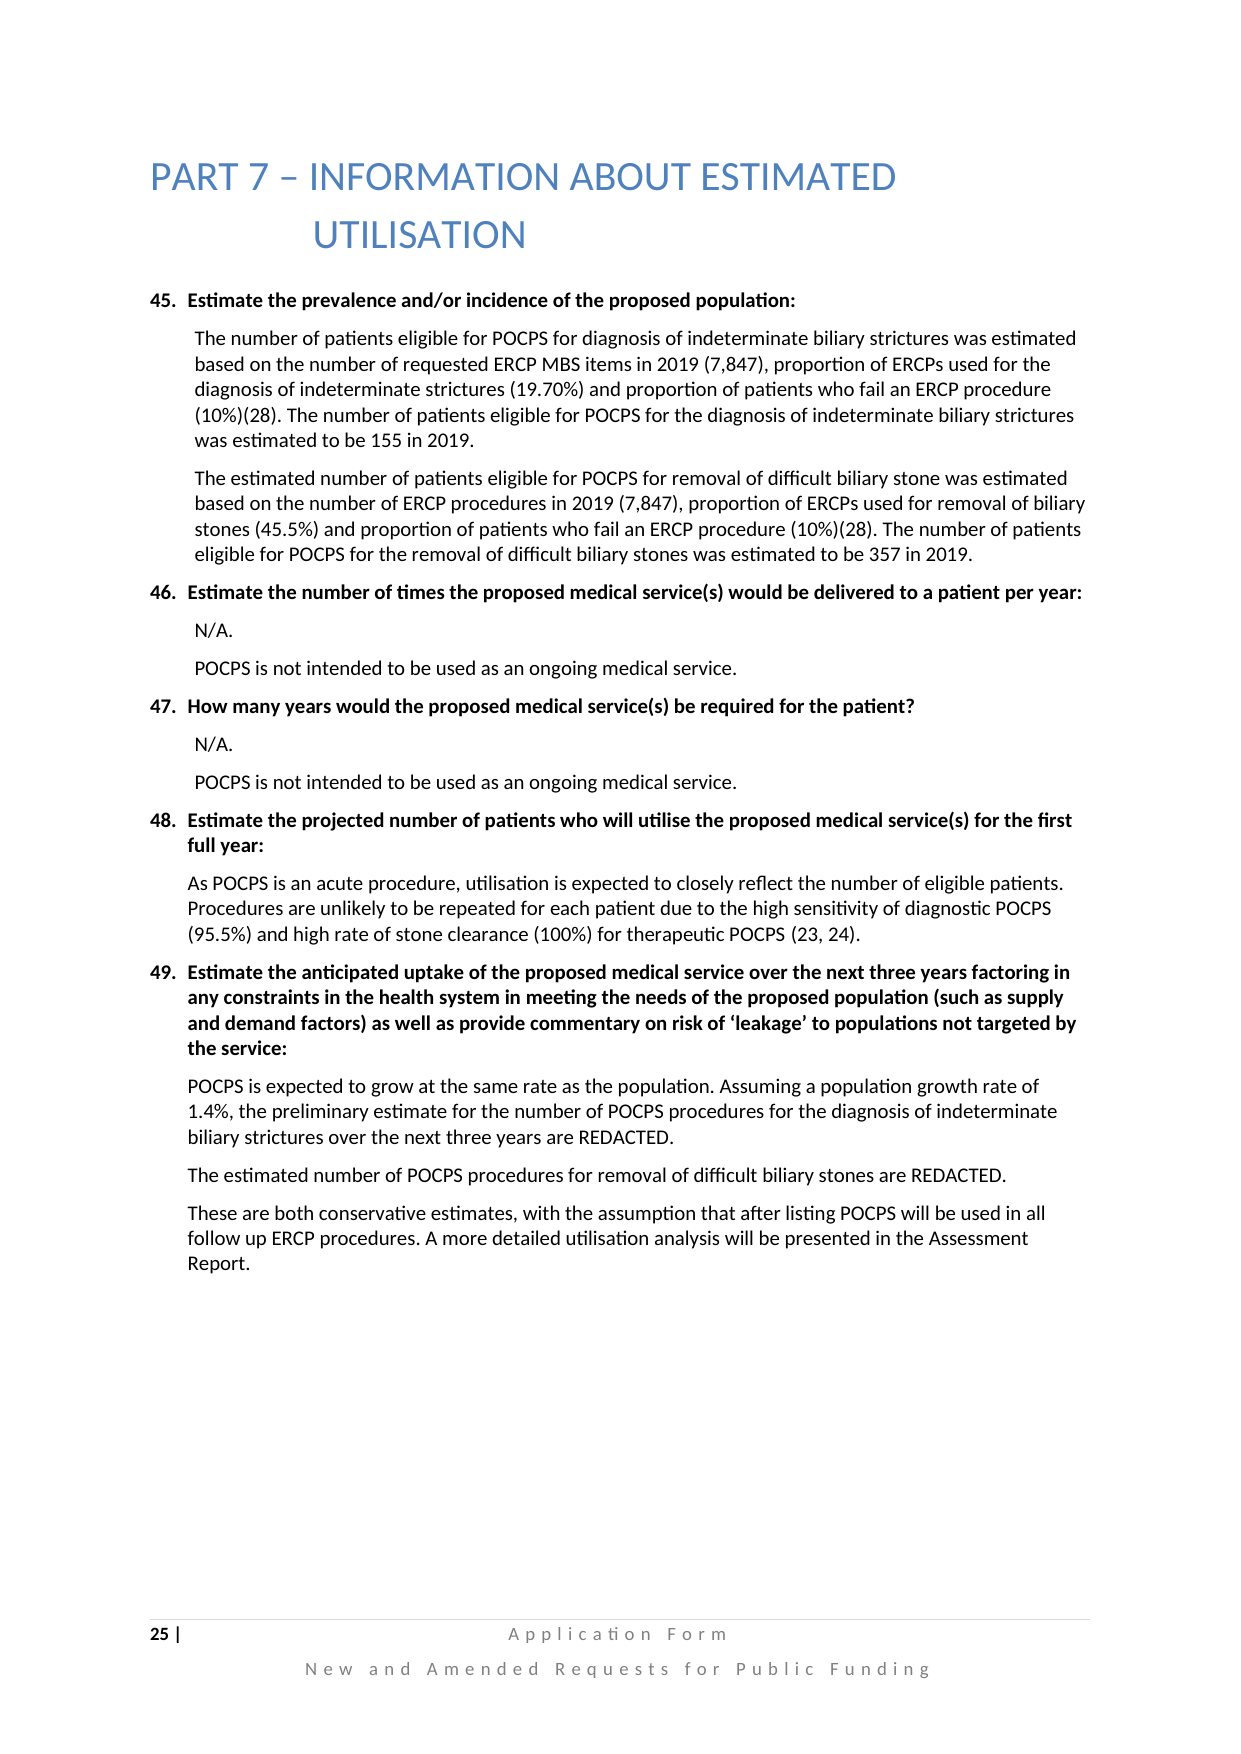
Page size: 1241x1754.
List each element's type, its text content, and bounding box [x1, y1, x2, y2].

text The number of patients eligible for POCPS for diagnosis of indeterminate biliary strictures was estimated based on the number of requested ERCP MBS items in 2019 (7,847), proportion of ERCPs used for the diagnosis of indeterminate strictures (19.70%) and proportion of patients who fail an ERCP procedure (10%)(28). The number of patients eligible for POCPS for the diagnosis of indeterminate biliary strictures was estimated to be 155 in 2019. [194, 326, 1090, 453]
subtitle PART 7 – INFORMATION ABOUT ESTIMATED UTILISATION [150, 150, 1090, 259]
subtitle Estimate the prevalence and/or incidence of the proposed population: [150, 288, 1090, 313]
subtitle Estimate the projected number of patients who will utilise the proposed medical service(s) for the first full year: [150, 807, 1090, 858]
text N/A. [194, 617, 1090, 643]
text N/A. [194, 731, 1090, 756]
text These are both conservative estimates, with the assumption that after listing POCPS will be used in all follow up ERCP procedures. A more detailed utilisation analysis will be presented in the Assessment Report. [187, 1200, 1090, 1276]
text POCPS is not intended to be used as an ongoing medical service. [194, 769, 1090, 794]
subtitle Estimate the number of times the proposed medical service(s) would be delivered to a patient per year: [150, 579, 1090, 605]
text POCPS is expected to grow at the same rate as the population. Assuming a population growth rate of 1.4%, the preliminary estimate for the number of POCPS procedures for the diagnosis of indeterminate biliary strictures over the next three years are REDACTED. [187, 1073, 1090, 1149]
text The estimated number of POCPS procedures for removal of difficult biliary stones are REDACTED. [187, 1162, 1090, 1187]
text POCPS is not intended to be used as an ongoing medical service. [194, 655, 1090, 681]
text The estimated number of patients eligible for POCPS for removal of difficult biliary stone was estimated based on the number of ERCP procedures in 2019 (7,847), proportion of ERCPs used for removal of biliary stones (45.5%) and proportion of patients who fail an ERCP procedure (10%)(28). The number of patients eligible for POCPS for the removal of difficult biliary stones was estimated to be 357 in 2019. [194, 465, 1090, 567]
subtitle How many years would the proposed medical service(s) be required for the patient? [150, 693, 1090, 718]
subtitle Estimate the anticipated uptake of the proposed medical service over the next three years factoring in any constraints in the health system in meeting the needs of the proposed population (such as supply and demand factors) as well as provide commentary on risk of ‘leakage’ to populations not targeted by the service: [150, 959, 1090, 1061]
text As POCPS is an acute procedure, utilisation is expected to closely reflect the number of eligible patients. Procedures are unlikely to be repeated for each patient due to the high sensitivity of diagnostic POCPS (95.5%) and high rate of stone clearance (100%) for therapeutic POCPS (23, 24). [187, 870, 1090, 946]
